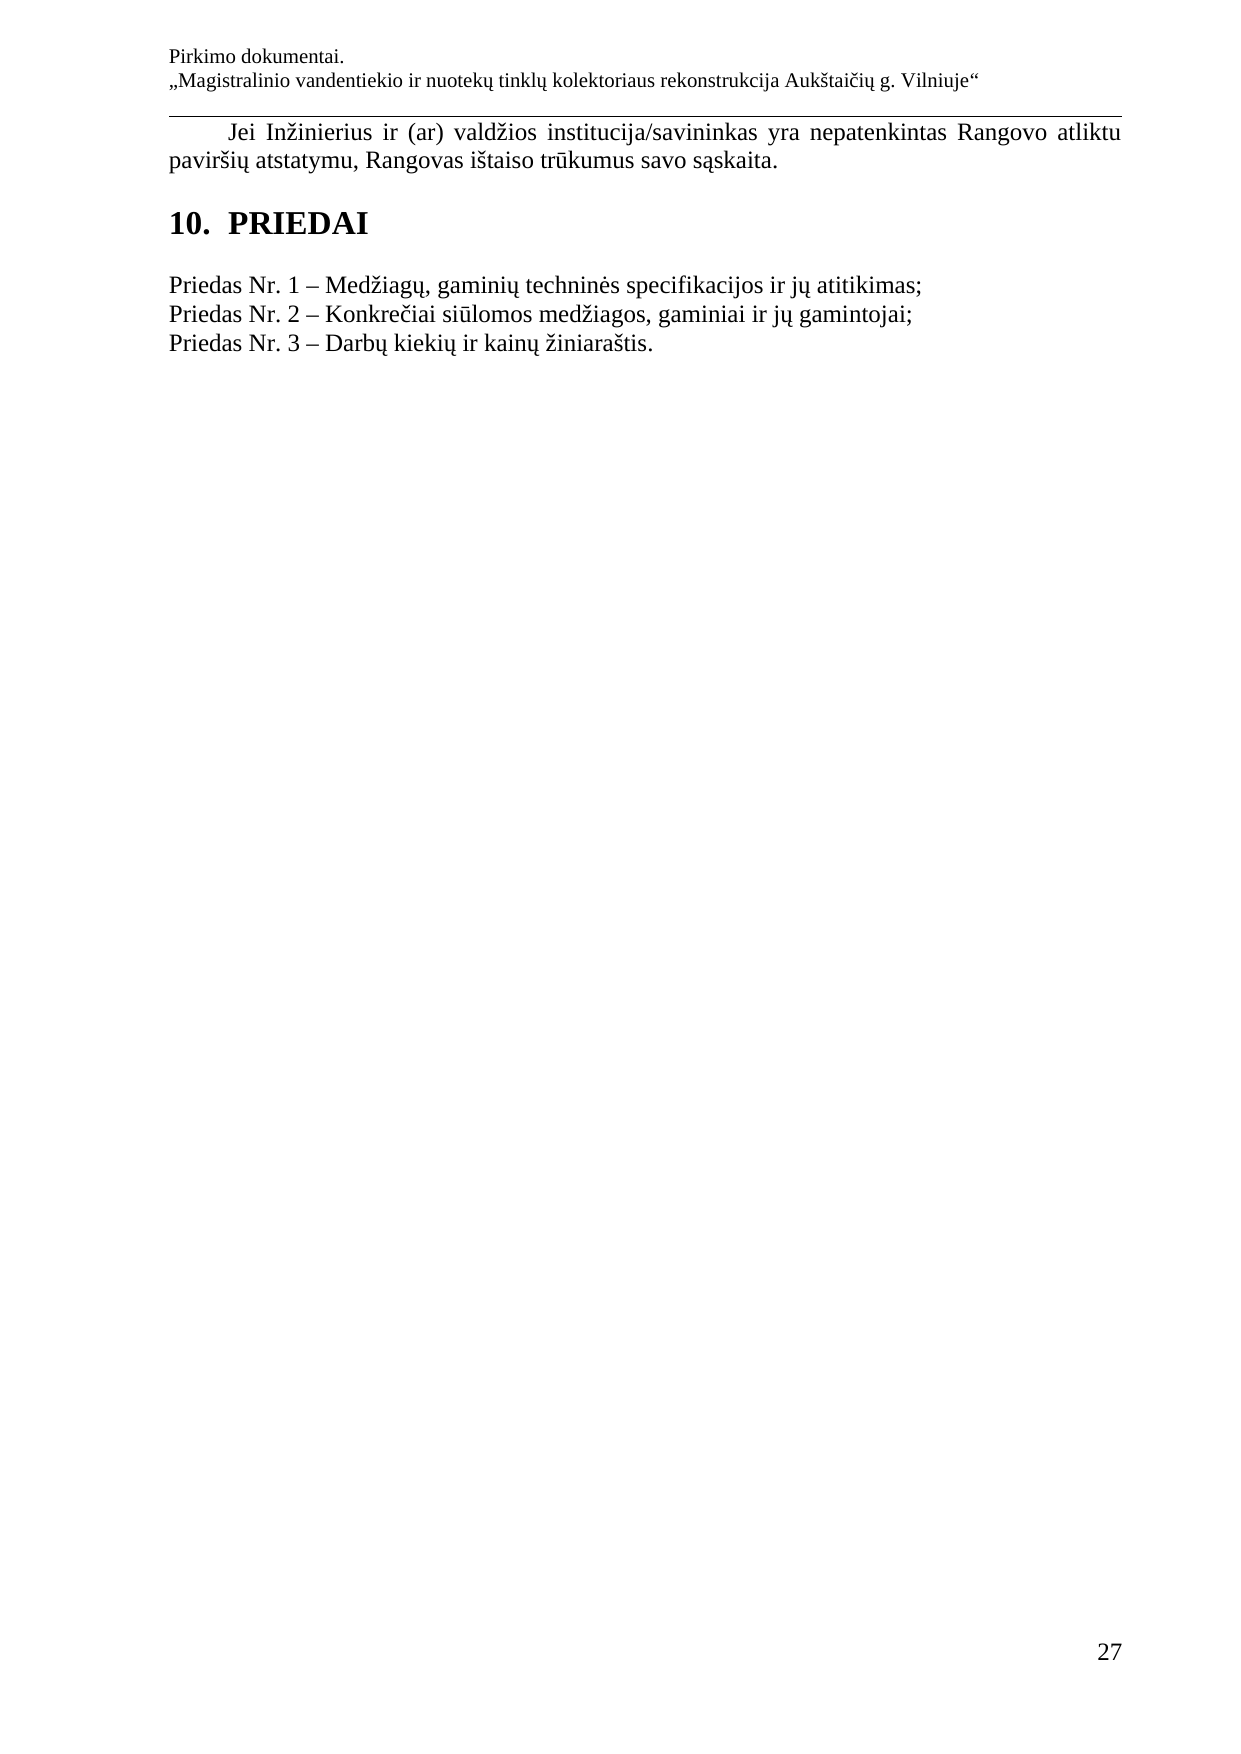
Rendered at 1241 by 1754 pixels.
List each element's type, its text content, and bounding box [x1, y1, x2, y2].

subtitle PRIEDAI [169, 203, 1122, 241]
subtitle Priedas Nr. 1 – Medžiagų, gaminių techninės specifikacijos ir jų atitikimas; [169, 270, 1122, 299]
subtitle Priedas Nr. 2 – Konkrečiai siūlomos medžiagos, gaminiai ir jų gamintojai; [169, 299, 1122, 328]
subtitle Priedas Nr. 3 – Darbų kiekių ir kainų žiniaraštis. [169, 328, 1122, 356]
text Jei Inžinierius ir (ar) valdžios institucija/savininkas yra nepatenkintas Rangovo atliktu paviršių atstatymu, Rangovas ištaiso trūkumus savo sąskaita. [169, 117, 1122, 174]
